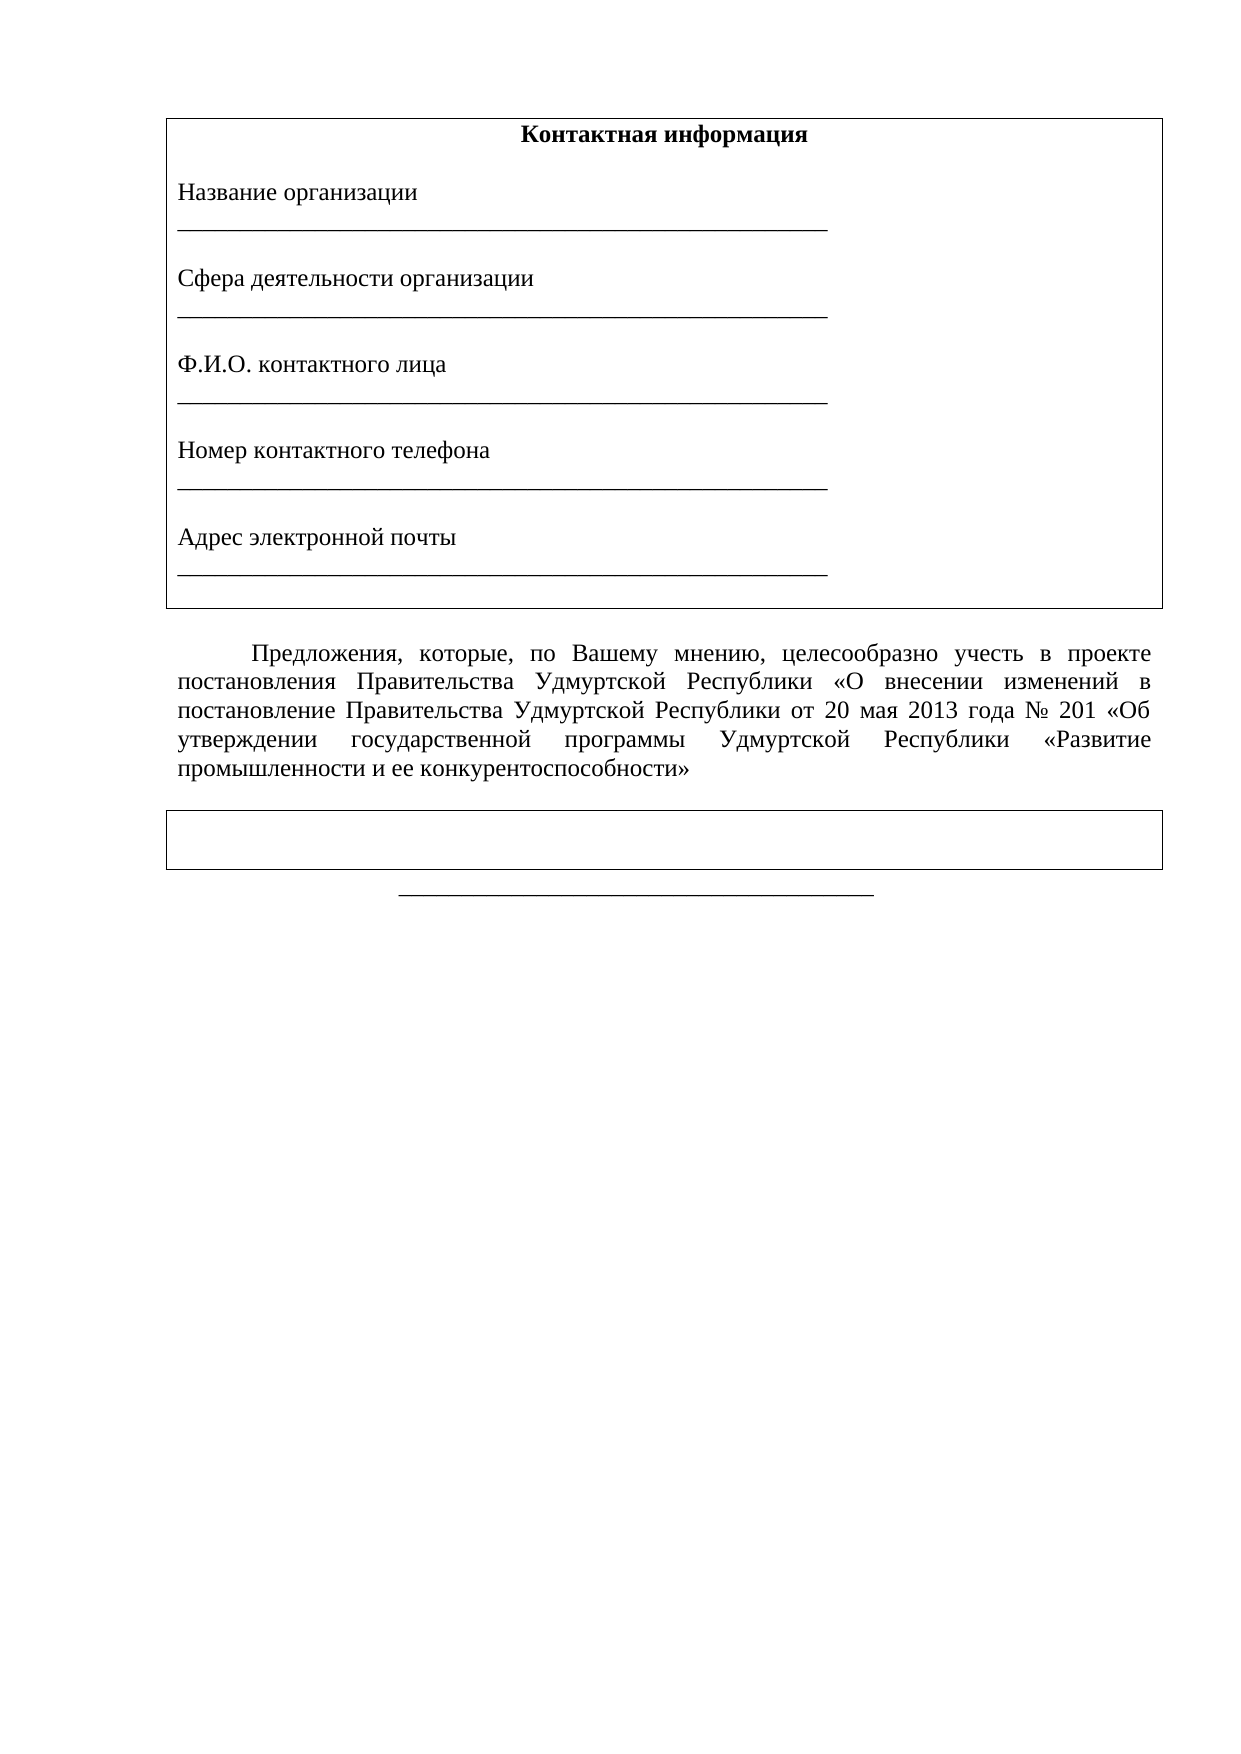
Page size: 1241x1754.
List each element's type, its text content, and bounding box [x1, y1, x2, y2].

table_header [167, 811, 1162, 869]
text ______________________________________ [177, 870, 1152, 898]
table_header Контактная информация Название организации ____________________________________________________ Сфера деятельности организации ____________________________________________________ Ф.И.О. контактного лица ____________________________________________________ Номер контактного телефона ____________________________________________________ Адрес электронной почты ____________________________________________________ [167, 119, 1162, 608]
text Предложения, которые, по Вашему мнению, целесообразно учесть в проекте постановления Правительства Удмуртской Республики «О внесении изменений в постановление Правительства Удмуртской Республики от 20 мая 2013 года № 201 «Об утверждении государственной программы Удмуртской Республики «Развитие промышленности и ее конкурентоспособности» [177, 638, 1152, 781]
